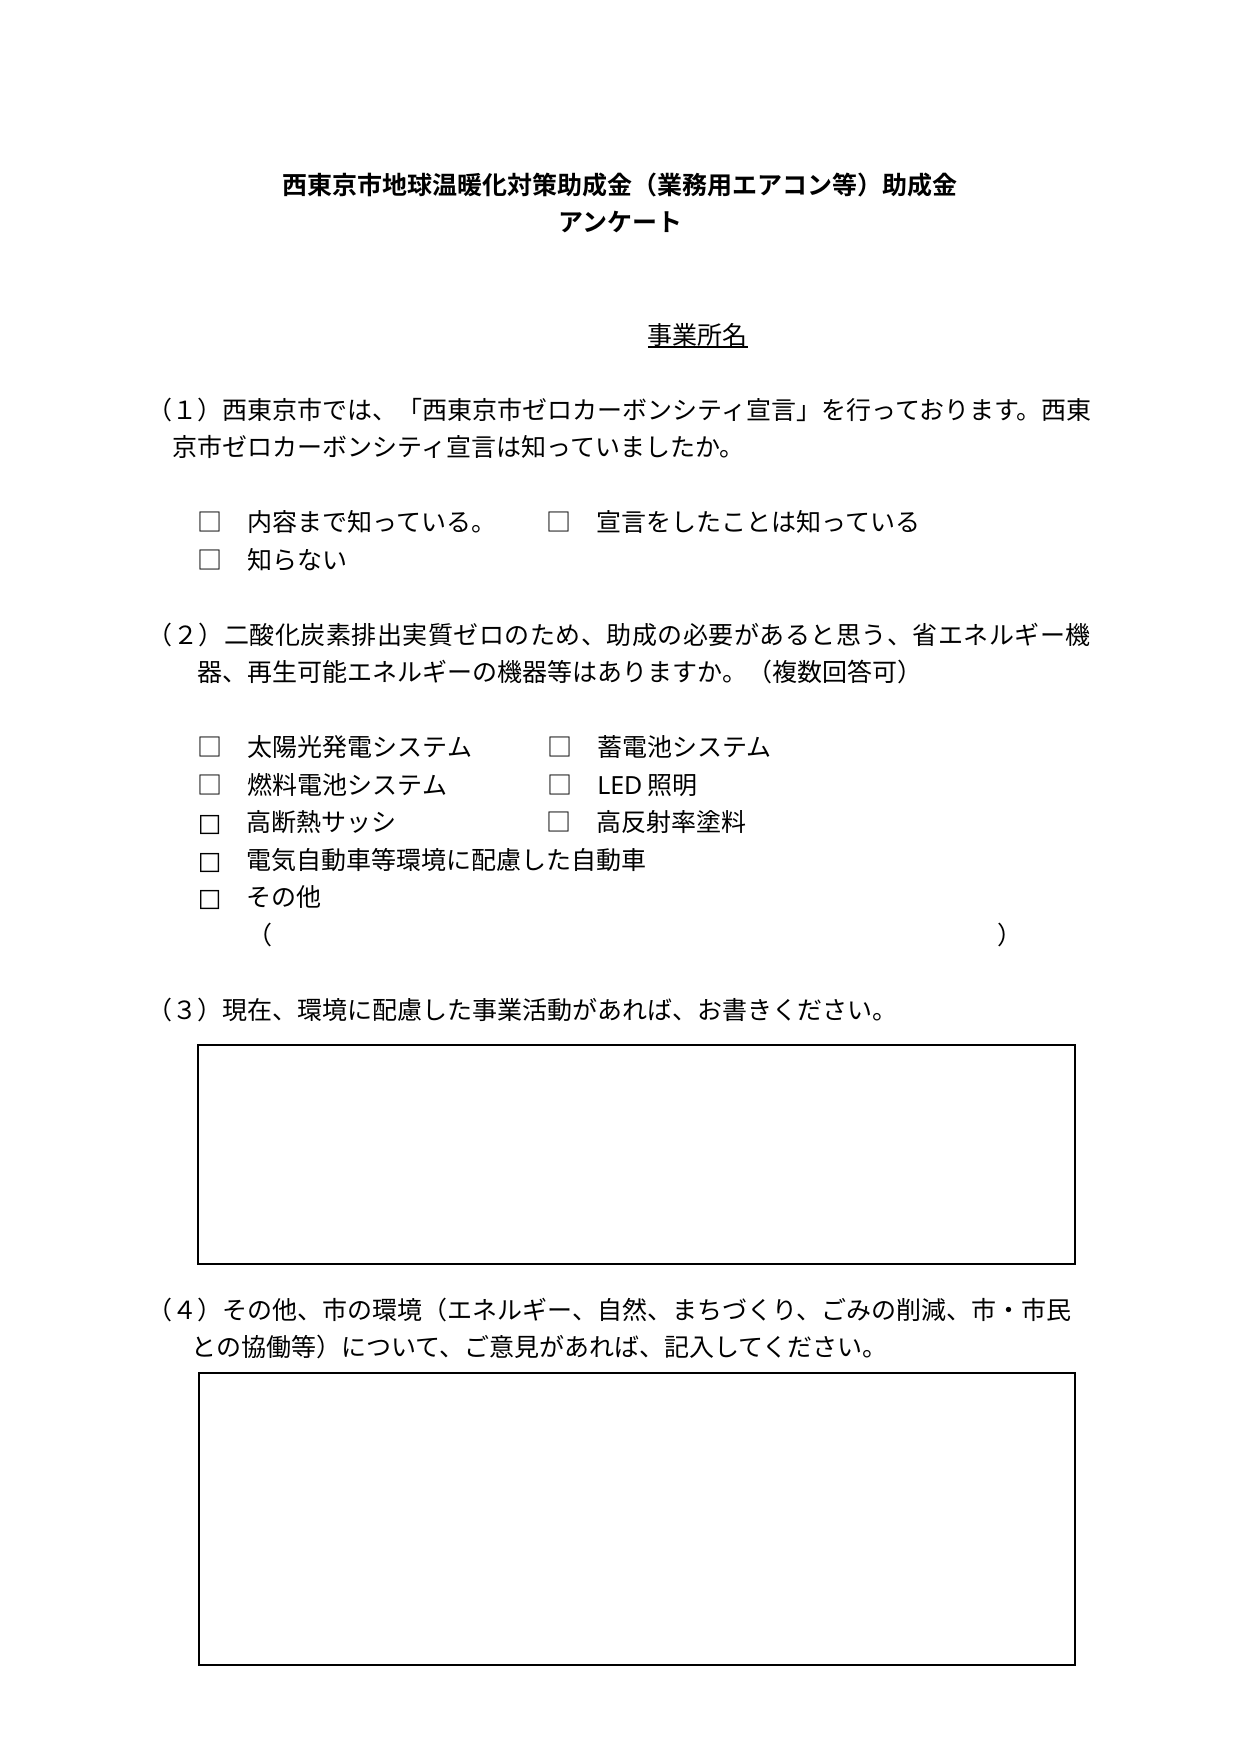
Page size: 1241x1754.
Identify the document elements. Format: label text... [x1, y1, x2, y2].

text □ 電気自動車等環境に配慮した自動車 [148, 839, 1092, 877]
text （ ） [148, 914, 1092, 952]
text □ 燃料電池システム □ LED照明 [148, 764, 1092, 802]
text アンケート [148, 202, 1092, 239]
text □ 太陽光発電システム □ 蓄電池システム [148, 727, 1092, 764]
text （３）現在、環境に配慮した事業活動があれば、お書きください。 [148, 989, 1092, 1027]
text 西東京市地球温暖化対策助成金（業務用エアコン等）助成金 [148, 164, 1092, 202]
text □ 内容まで知っている。 □ 宣言をしたことは知っている [148, 502, 1092, 539]
text （２）二酸化炭素排出実質ゼロのため、助成の必要があると思う、省エネルギー機器、再生可能エネルギーの機器等はありますか。（複数回答可） [148, 614, 1092, 689]
text □ その他 [148, 877, 1092, 914]
text 事業所名 [148, 314, 1092, 352]
text （４）その他、市の環境（エネルギー、自然、まちづくり、ごみの削減、市・市民 [148, 1289, 1092, 1327]
text との協働等）について、ご意見があれば、記入してください。 [191, 1327, 1092, 1364]
text □ 高断熱サッシ □ 高反射率塗料 [148, 802, 1092, 839]
text □ 知らない [148, 539, 1092, 577]
text （１）西東京市では、「西東京市ゼロカーボンシティ宣言」を行っております。西東京市ゼロカーボンシティ宣言は知っていましたか。 [148, 389, 1092, 464]
